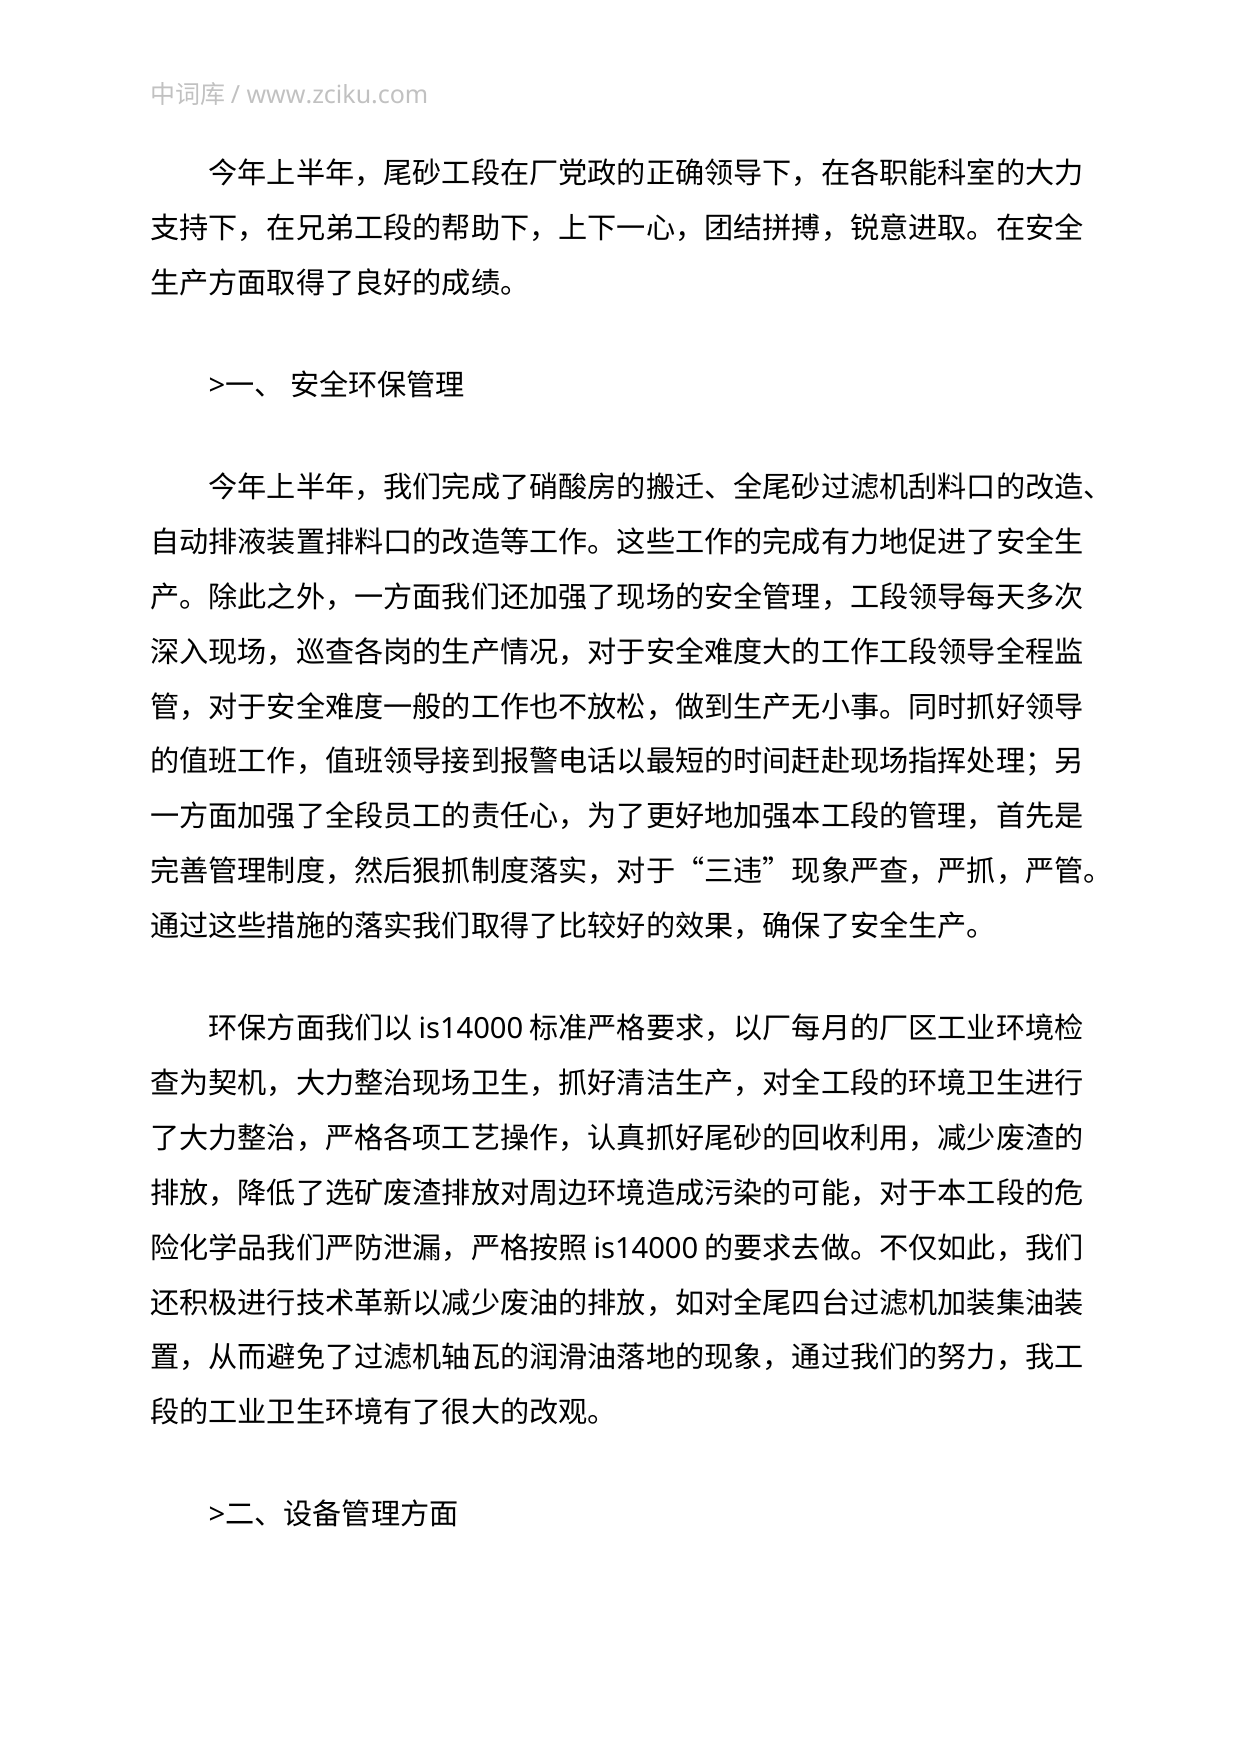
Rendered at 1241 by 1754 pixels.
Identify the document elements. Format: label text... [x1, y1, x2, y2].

text 今年上半年，我们完成了硝酸房的搬迁、全尾砂过滤机刮料口的改造、自动排液装置排料口的改造等工作。这些工作的完成有力地促进了安全生产。除此之外，一方面我们还加强了现场的安全管理，工段领导每天多次深入现场，巡查各岗的生产情况，对于安全难度大的工作工段领导全程监管，对于安全难度一般的工作也不放松，做到生产无小事。同时抓好领导的值班工作，值班领导接到报警电话以最短的时间赶赴现场指挥处理；另一方面加强了全段员工的责任心，为了更好地加强本工段的管理，首先是完善管理制度，然后狠抓制度落实，对于“三违”现象严查，严抓，严管。通过这些措施的落实我们取得了比较好的效果，确保了安全生产。 [150, 463, 1090, 945]
text 环保方面我们以is14000标准严格要求，以厂每月的厂区工业环境检查为契机，大力整治现场卫生，抓好清洁生产，对全工段的环境卫生进行了大力整治，严格各项工艺操作，认真抓好尾砂的回收利用，减少废渣的排放，降低了选矿废渣排放对周边环境造成污染的可能，对于本工段的危险化学品我们严防泄漏，严格按照is14000的要求去做。不仅如此，我们还积极进行技术革新以减少废油的排放，如对全尾四台过滤机加装集油装置，从而避免了过滤机轴瓦的润滑油落地的现象，通过我们的努力，我工段的工业卫生环境有了很大的改观。 [150, 1004, 1090, 1431]
text >二、设备管理方面 [150, 1491, 1090, 1533]
text >一、 安全环保管理 [150, 362, 1090, 404]
text 今年上半年，尾砂工段在厂党政的正确领导下，在各职能科室的大力支持下，在兄弟工段的帮助下，上下一心，团结拼搏，锐意进取。在安全生产方面取得了良好的成绩。 [150, 150, 1090, 302]
